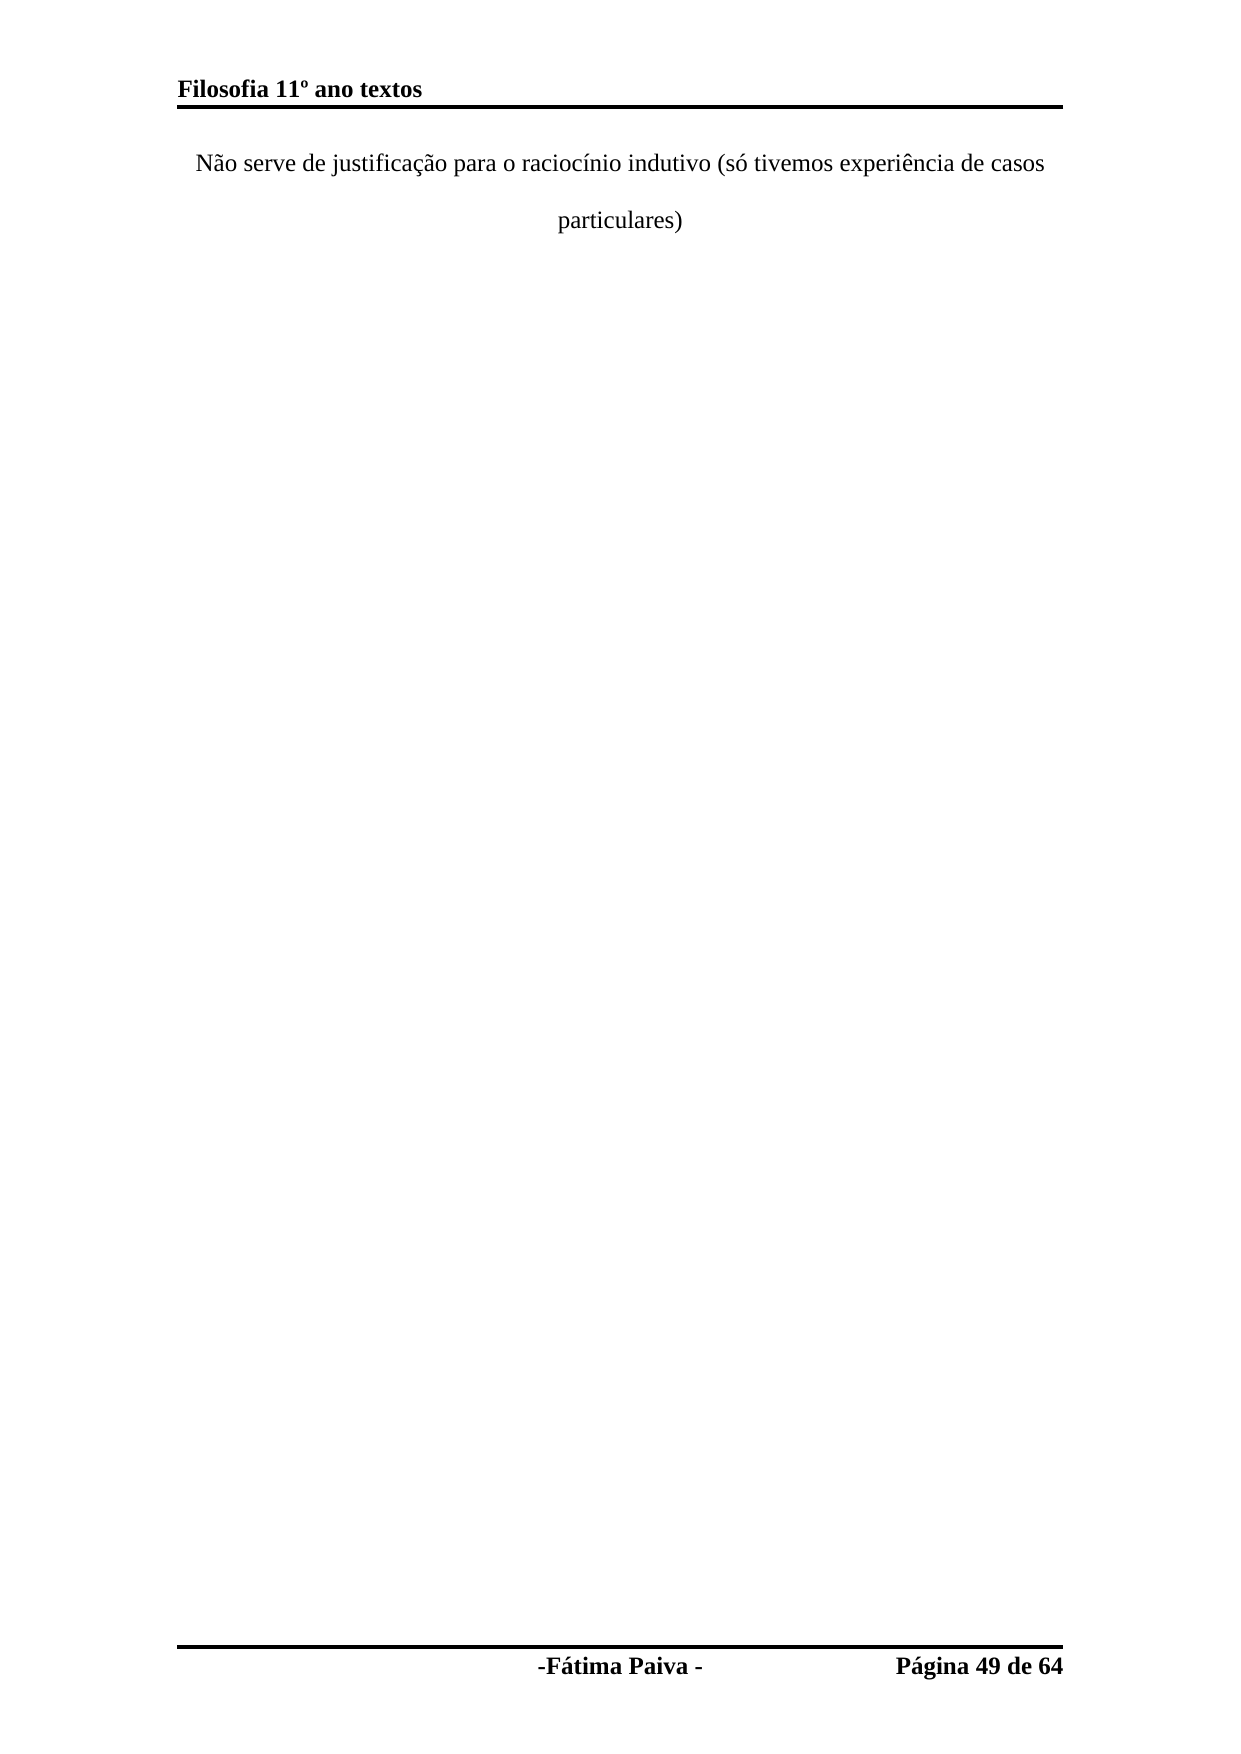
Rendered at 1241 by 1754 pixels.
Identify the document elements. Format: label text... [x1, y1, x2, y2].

text Não serve de justificação para o raciocínio indutivo (só tivemos experiência de casos particulares) [177, 148, 1063, 234]
